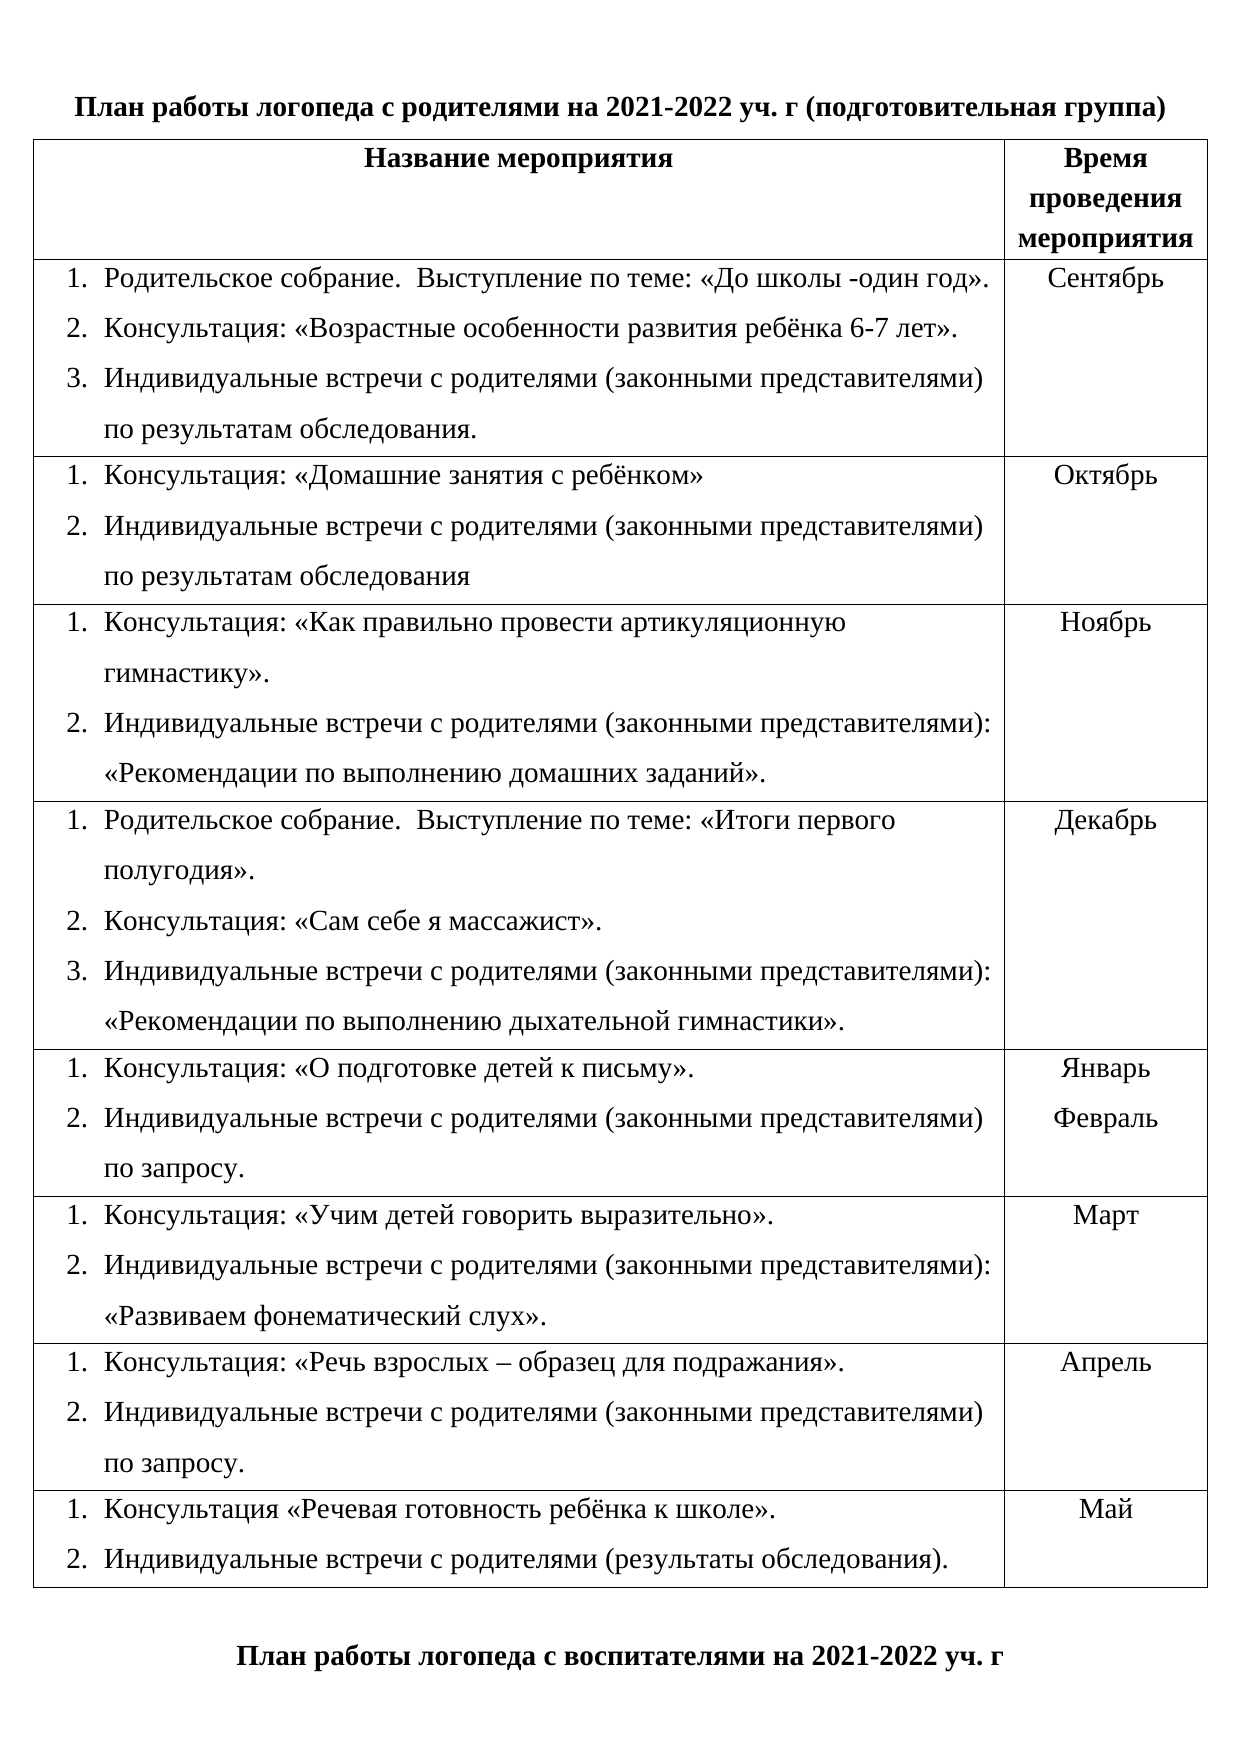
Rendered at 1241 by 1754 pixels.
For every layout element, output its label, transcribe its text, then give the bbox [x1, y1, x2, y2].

table_cell Апрель [1005, 1344, 1207, 1490]
table_cell Родительское собрание. Выступление по теме: «До школы -один год». Консультация: «Возрастные особенности развития ребёнка 6-7 лет». Индивидуальные встречи с родителями (законными представителями) по результатам обследования. [34, 260, 1004, 456]
table_cell Консультация: «Как правильно провести артикуляционную гимнастику». Индивидуальные встречи с родителями (законными представителями): «Рекомендации по выполнению домашних заданий». [34, 605, 1004, 801]
text План работы логопеда с воспитателями на 2021-2022 уч. г [44, 1638, 1196, 1672]
table_cell Консультация «Речевая готовность ребёнка к школе». Индивидуальные встречи с родителями (результаты обследования). [34, 1491, 1004, 1587]
table_header Название мероприятия [34, 140, 1004, 259]
table_cell Октябрь [1005, 457, 1207, 603]
table_header Время проведения мероприятия [1005, 140, 1207, 259]
table_cell Консультация: «Домашние занятия с ребёнком» Индивидуальные встречи с родителями (законными представителями) по результатам обследования [34, 457, 1004, 603]
text План работы логопеда с родителями на 2021-2022 уч. г (подготовительная группа) [44, 89, 1196, 122]
table_cell Ноябрь [1005, 605, 1207, 801]
table_cell Консультация: «Речь взрослых – образец для подражания». Индивидуальные встречи с родителями (законными представителями) по запросу. [34, 1344, 1004, 1490]
table_cell Консультация: «Учим детей говорить выразительно». Индивидуальные встречи с родителями (законными представителями): «Развиваем фонематический слух». [34, 1197, 1004, 1343]
table_cell Консультация: «О подготовке детей к письму». Индивидуальные встречи с родителями (законными представителями) по запросу. [34, 1050, 1004, 1196]
table_cell Январь Февраль [1005, 1050, 1207, 1196]
table_cell Родительское собрание. Выступление по теме: «Итоги первого полугодия». Консультация: «Сам себе я массажист». Индивидуальные встречи с родителями (законными представителями): «Рекомендации по выполнению дыхательной гимнастики». [34, 802, 1004, 1049]
table_cell Сентябрь [1005, 260, 1207, 456]
table_cell Март [1005, 1197, 1207, 1343]
table_cell Май [1005, 1491, 1207, 1587]
table_cell Декабрь [1005, 802, 1207, 1049]
